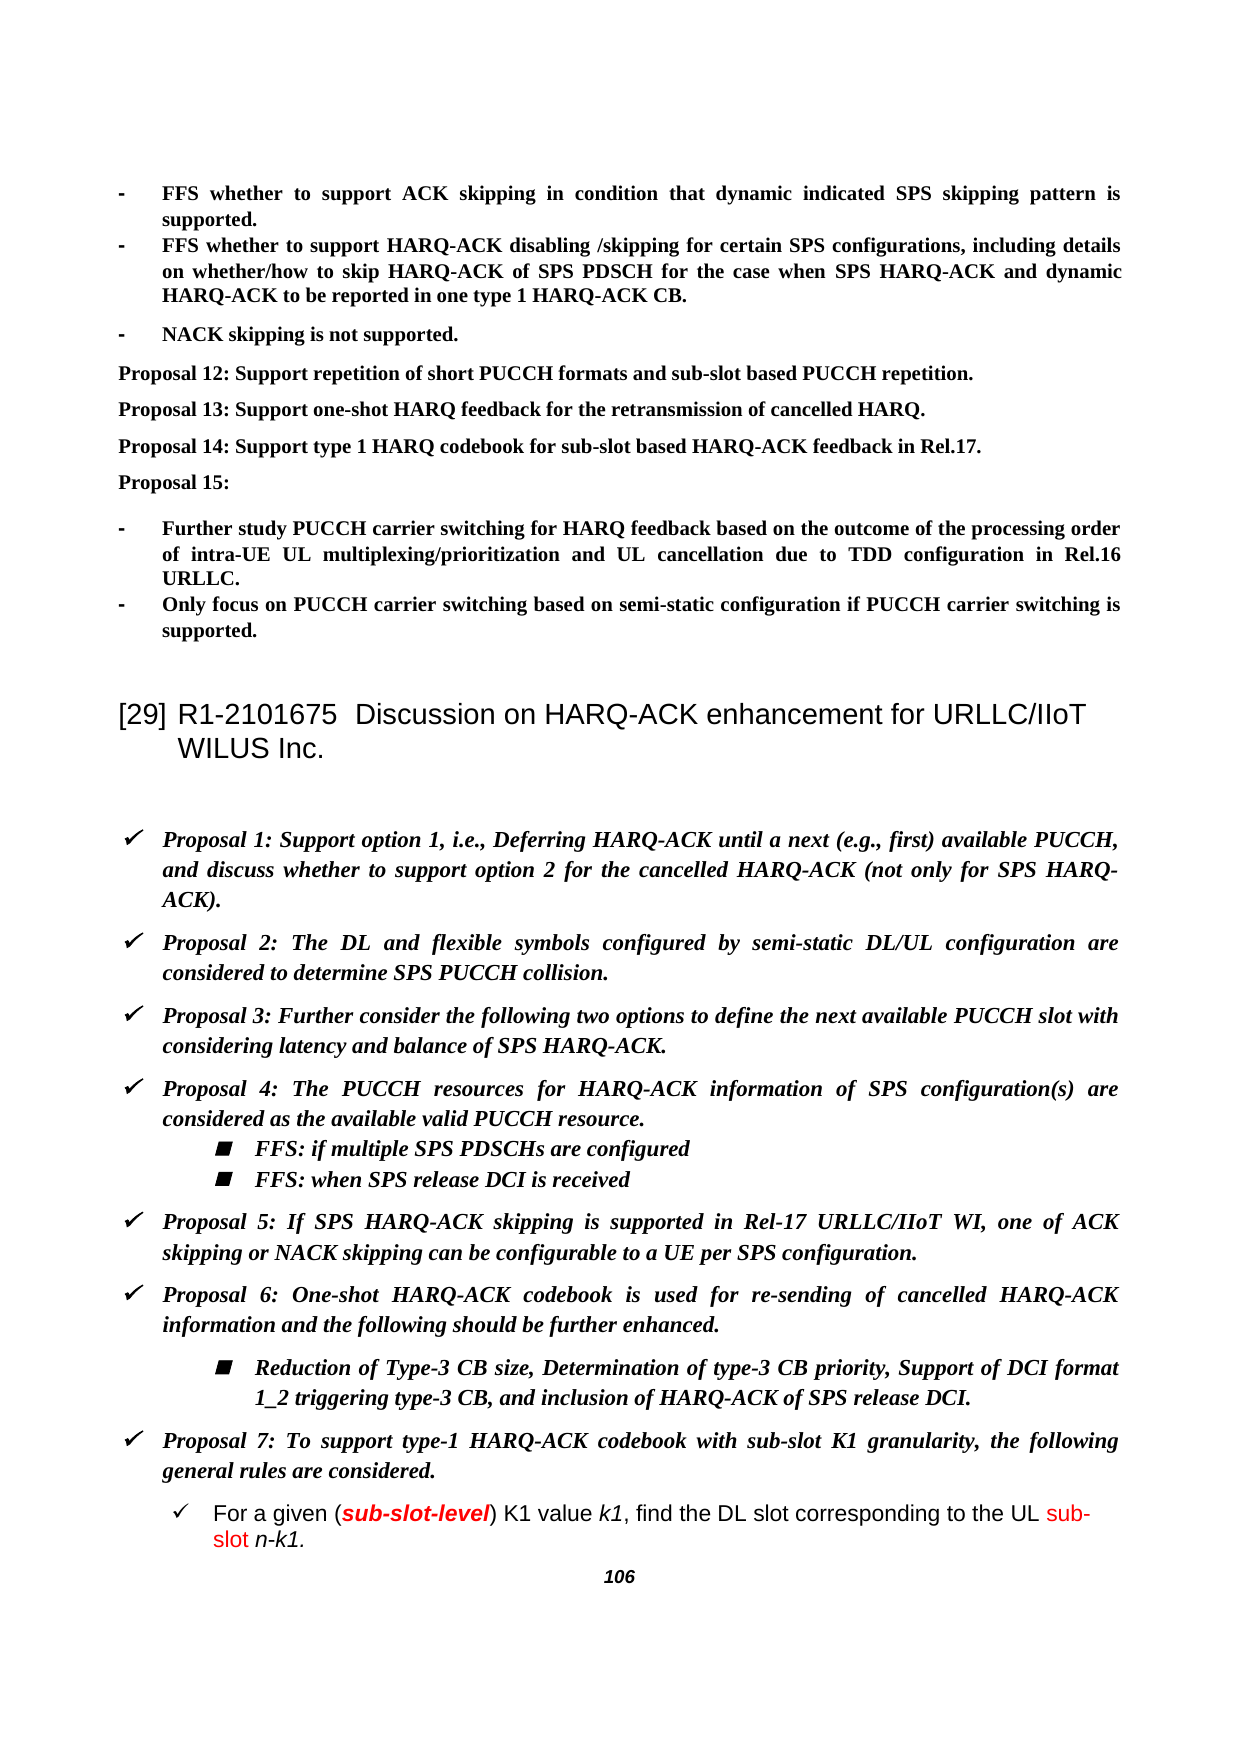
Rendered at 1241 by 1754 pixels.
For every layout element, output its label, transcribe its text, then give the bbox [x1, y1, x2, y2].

subtitle R1-2101675 Discussion on HARQ-ACK enhancement for URLLC/IIoT WILUS Inc. [118, 697, 1122, 764]
list Proposal 6: One-shot HARQ-ACK codebook is used for re-sending of cancelled HARQ-ACK information and the following should be further enhanced. [121, 1281, 1122, 1338]
list Proposal 5: If SPS HARQ-ACK skipping is supported in Rel-17 URLLC/IIoT WI, one of ACK skipping or NACK skipping can be configurable to a UE per SPS configuration. [121, 1208, 1122, 1265]
list For a given (sub-slot-level) K1 value k1, find the DL slot corresponding to the UL sub-slot n-k1. [171, 1500, 1122, 1553]
list Reduction of Type-3 CB size, Determination of type-3 CB priority, Support of DCI format 1_2 triggering type-3 CB, and inclusion of HARQ-ACK of SPS release DCI. [213, 1354, 1122, 1411]
text Proposal 14: Support type 1 HARQ codebook for sub-slot based HARQ-ACK feedback in Rel.17. [118, 434, 1122, 458]
list NACK skipping is not supported. [118, 319, 1122, 348]
list Proposal 3: Further consider the following two options to define the next available PUCCH slot with considering latency and balance of SPS HARQ-ACK. [121, 1002, 1122, 1059]
list FFS: when SPS release DCI is received [213, 1166, 1122, 1192]
text Proposal 15: [118, 470, 1122, 494]
list FFS whether to support ACK skipping in condition that dynamic indicated SPS skipping pattern is supported. [118, 178, 1122, 231]
list Proposal 7: To support type-1 HARQ-ACK codebook with sub-slot K1 granularity, the following general rules are considered. [121, 1427, 1122, 1484]
list Only focus on PUCCH carrier switching based on semi-static configuration if PUCCH carrier switching is supported. [118, 589, 1122, 642]
list FFS: if multiple SPS PDSCHs are configured [213, 1135, 1122, 1162]
list Proposal 1: Support option 1, i.e., Deferring HARQ-ACK until a next (e.g., first) available PUCCH, and discuss whether to support option 2 for the cancelled HARQ-ACK (not only for SPS HARQ-ACK). [121, 826, 1122, 913]
list Proposal 4: The PUCCH resources for HARQ-ACK information of SPS configuration(s) are considered as the available valid PUCCH resource. [121, 1075, 1122, 1132]
list Proposal 2: The DL and flexible symbols configured by semi-static DL/UL configuration are considered to determine SPS PUCCH collision. [121, 929, 1122, 986]
text Proposal 12: Support repetition of short PUCCH formats and sub-slot based PUCCH repetition. [118, 361, 1122, 384]
list Further study PUCCH carrier switching for HARQ feedback based on the outcome of the processing order of intra-UE UL multiplexing/prioritization and UL cancellation due to TDD configuration in Rel.16 URLLC. [118, 513, 1122, 589]
list FFS whether to support HARQ-ACK disabling /skipping for certain SPS configurations, including details on whether/how to skip HARQ-ACK of SPS PDSCH for the case when SPS HARQ-ACK and dynamic HARQ-ACK to be reported in one type 1 HARQ-ACK CB. [118, 231, 1122, 307]
text Proposal 13: Support one-shot HARQ feedback for the retransmission of cancelled HARQ. [118, 397, 1122, 421]
